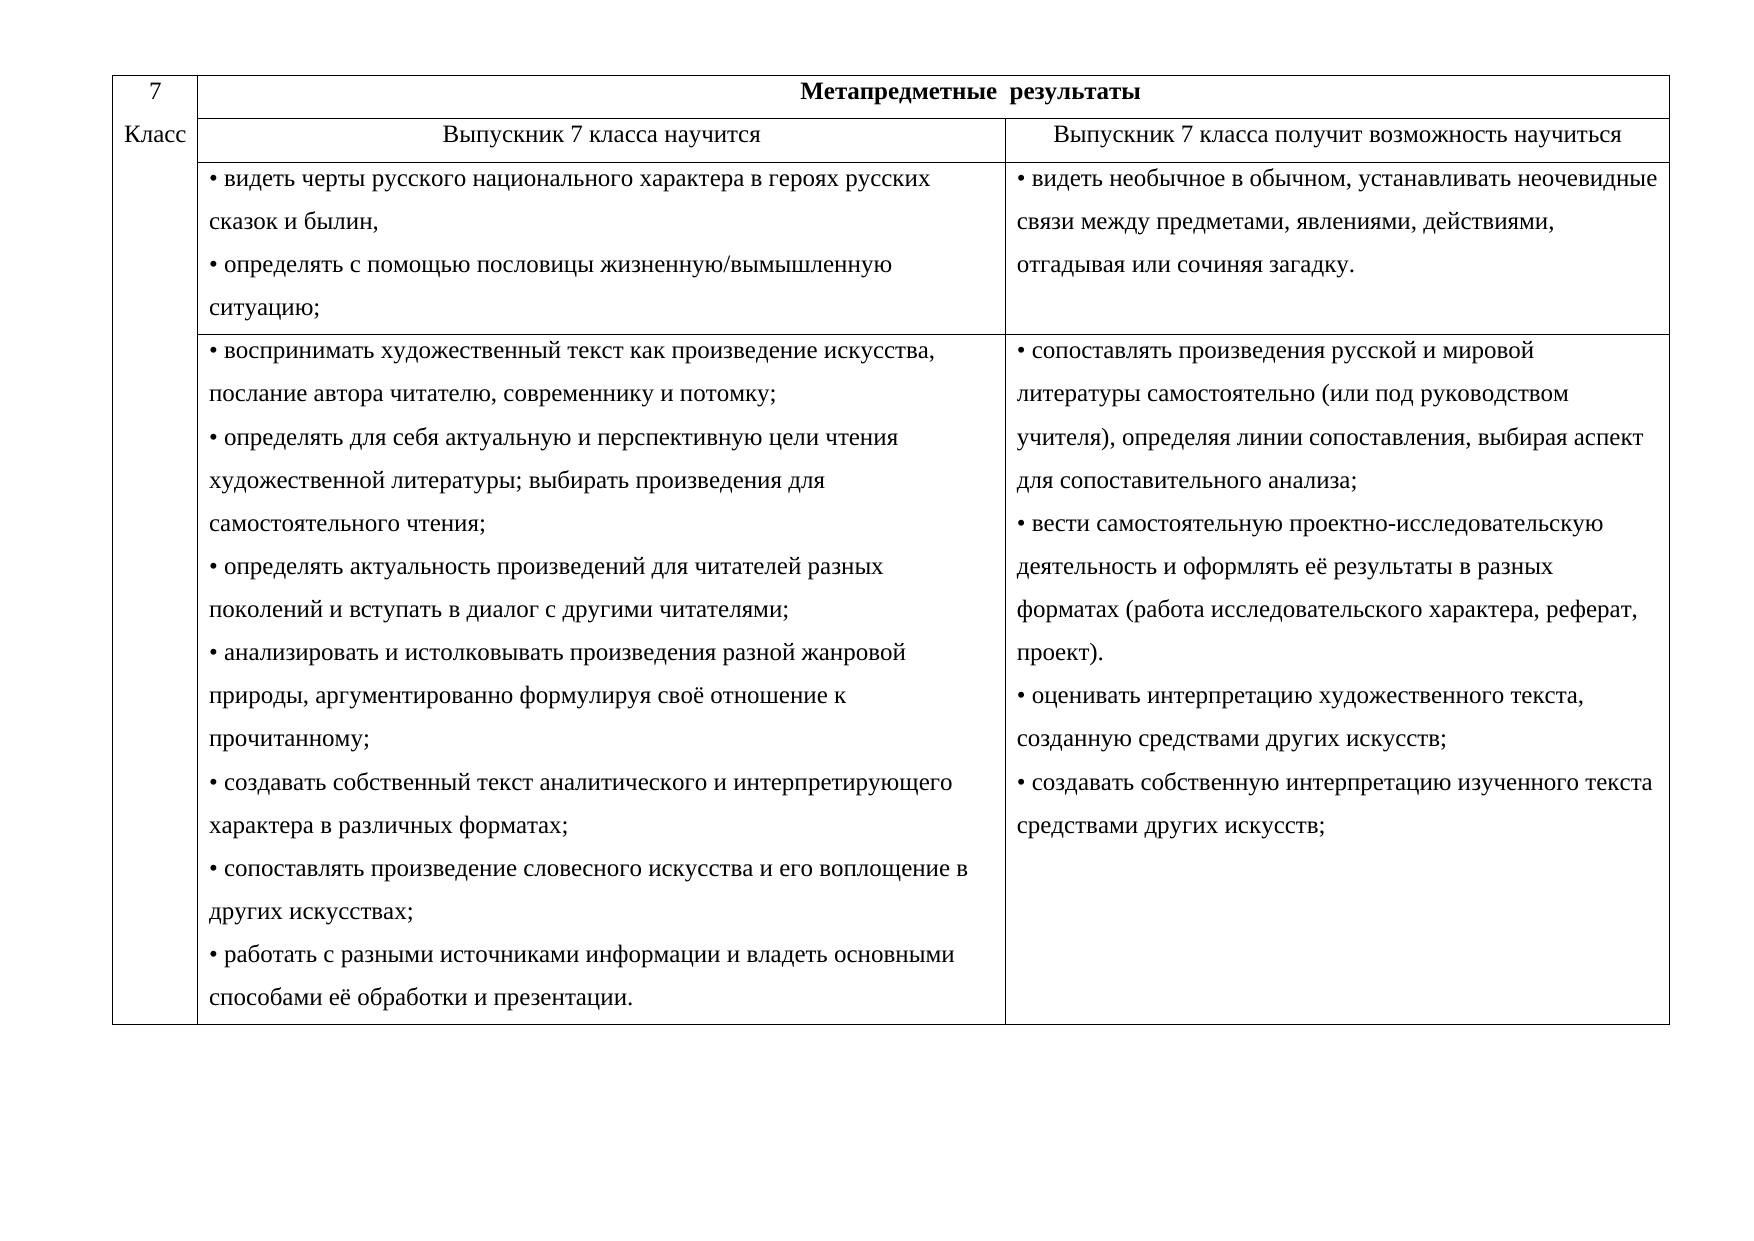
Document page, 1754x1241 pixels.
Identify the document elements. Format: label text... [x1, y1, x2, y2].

table_cell Выпускник 7 класса получит возможность научиться [1006, 119, 1669, 162]
table_cell • сопоставлять произведения русской и мировой литературы самостоятельно (или под руководством учителя), определяя линии сопоставления, выбирая аспект для сопоставительного анализа; • вести самостоятельную проектно-исследовательскую деятельность и оформлять её результаты в разных форматах (работа исследовательского характера, реферат, проект). • оценивать интерпретацию художественного текста, созданную средствами других искусств; • создавать собственную интерпретацию изученного текста средствами других искусств; [1006, 335, 1669, 1024]
table_cell • видеть черты русского национального характера в героях русских сказок и былин, • определять с помощью пословицы жизненную/вымышленную ситуацию; [198, 163, 1005, 334]
table_header Метапредметные результаты [198, 76, 1669, 118]
table_cell • воспринимать художественный текст как произведение искусства, послание автора читателю, современнику и потомку; • определять для себя актуальную и перспективную цели чтения художественной литературы; выбирать произведения для самостоятельного чтения; • определять актуальность произведений для читателей разных поколений и вступать в диалог с другими читателями; • анализировать и истолковывать произведения разной жанровой природы, аргументированно формулируя своё отношение к прочитанному; • создавать собственный текст аналитического и интерпретирующего характера в различных форматах; • сопоставлять произведение словесного искусства и его воплощение в других искусствах; • работать с разными источниками информации и владеть основными способами её обработки и презентации. [198, 335, 1005, 1024]
table_cell Выпускник 7 класса научится [198, 119, 1005, 162]
table_header 7 Класс [113, 76, 197, 1024]
table_cell • видеть необычное в обычном, устанавливать неочевидные связи между предметами, явлениями, действиями, отгадывая или сочиняя загадку. [1006, 163, 1669, 334]
